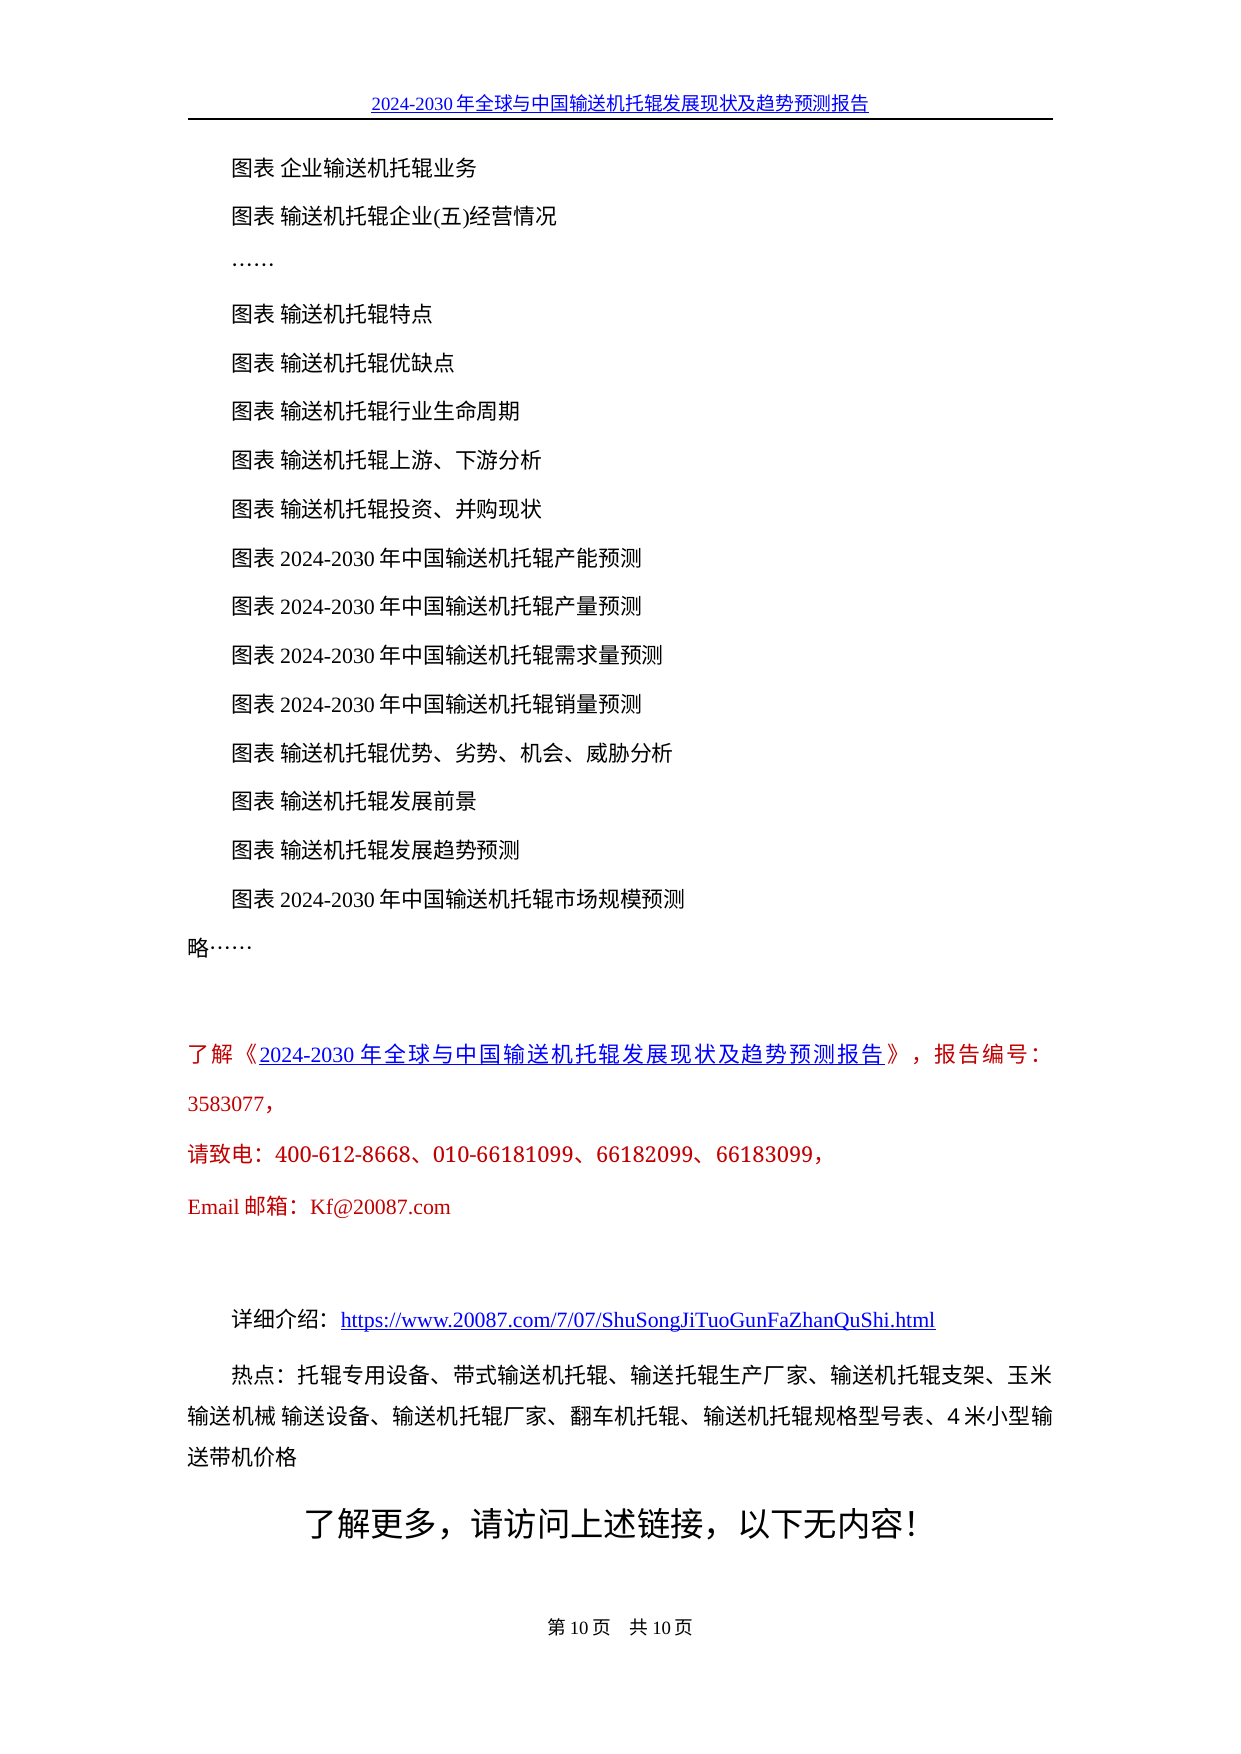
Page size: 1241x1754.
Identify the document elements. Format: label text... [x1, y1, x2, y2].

title 了解更多，请访问上述链接，以下无内容！ [187, 1489, 1053, 1554]
text Email邮箱：Kf@20087.com [187, 1188, 1053, 1221]
text 详细介绍：https://www.20087.com/7/07/ShuSongJiTuoGunFaZhanQuShi.html [187, 1301, 1053, 1334]
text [187, 150, 1053, 963]
text 请致电：400-612-8668、010-66181099、66182099、66183099， [187, 1137, 1053, 1169]
text 了解《2024-2030年全球与中国输送机托辊发展现状及趋势预测报告》，报告编号：3583077， [187, 1037, 1053, 1118]
text 热点：托辊专用设备、带式输送机托辊、输送托辊生产厂家、输送机托辊支架、玉米输送机械 输送设备、输送机托辊厂家、翻车机托辊、输送机托辊规格型号表、4米小型输送带机价格 [187, 1358, 1053, 1472]
